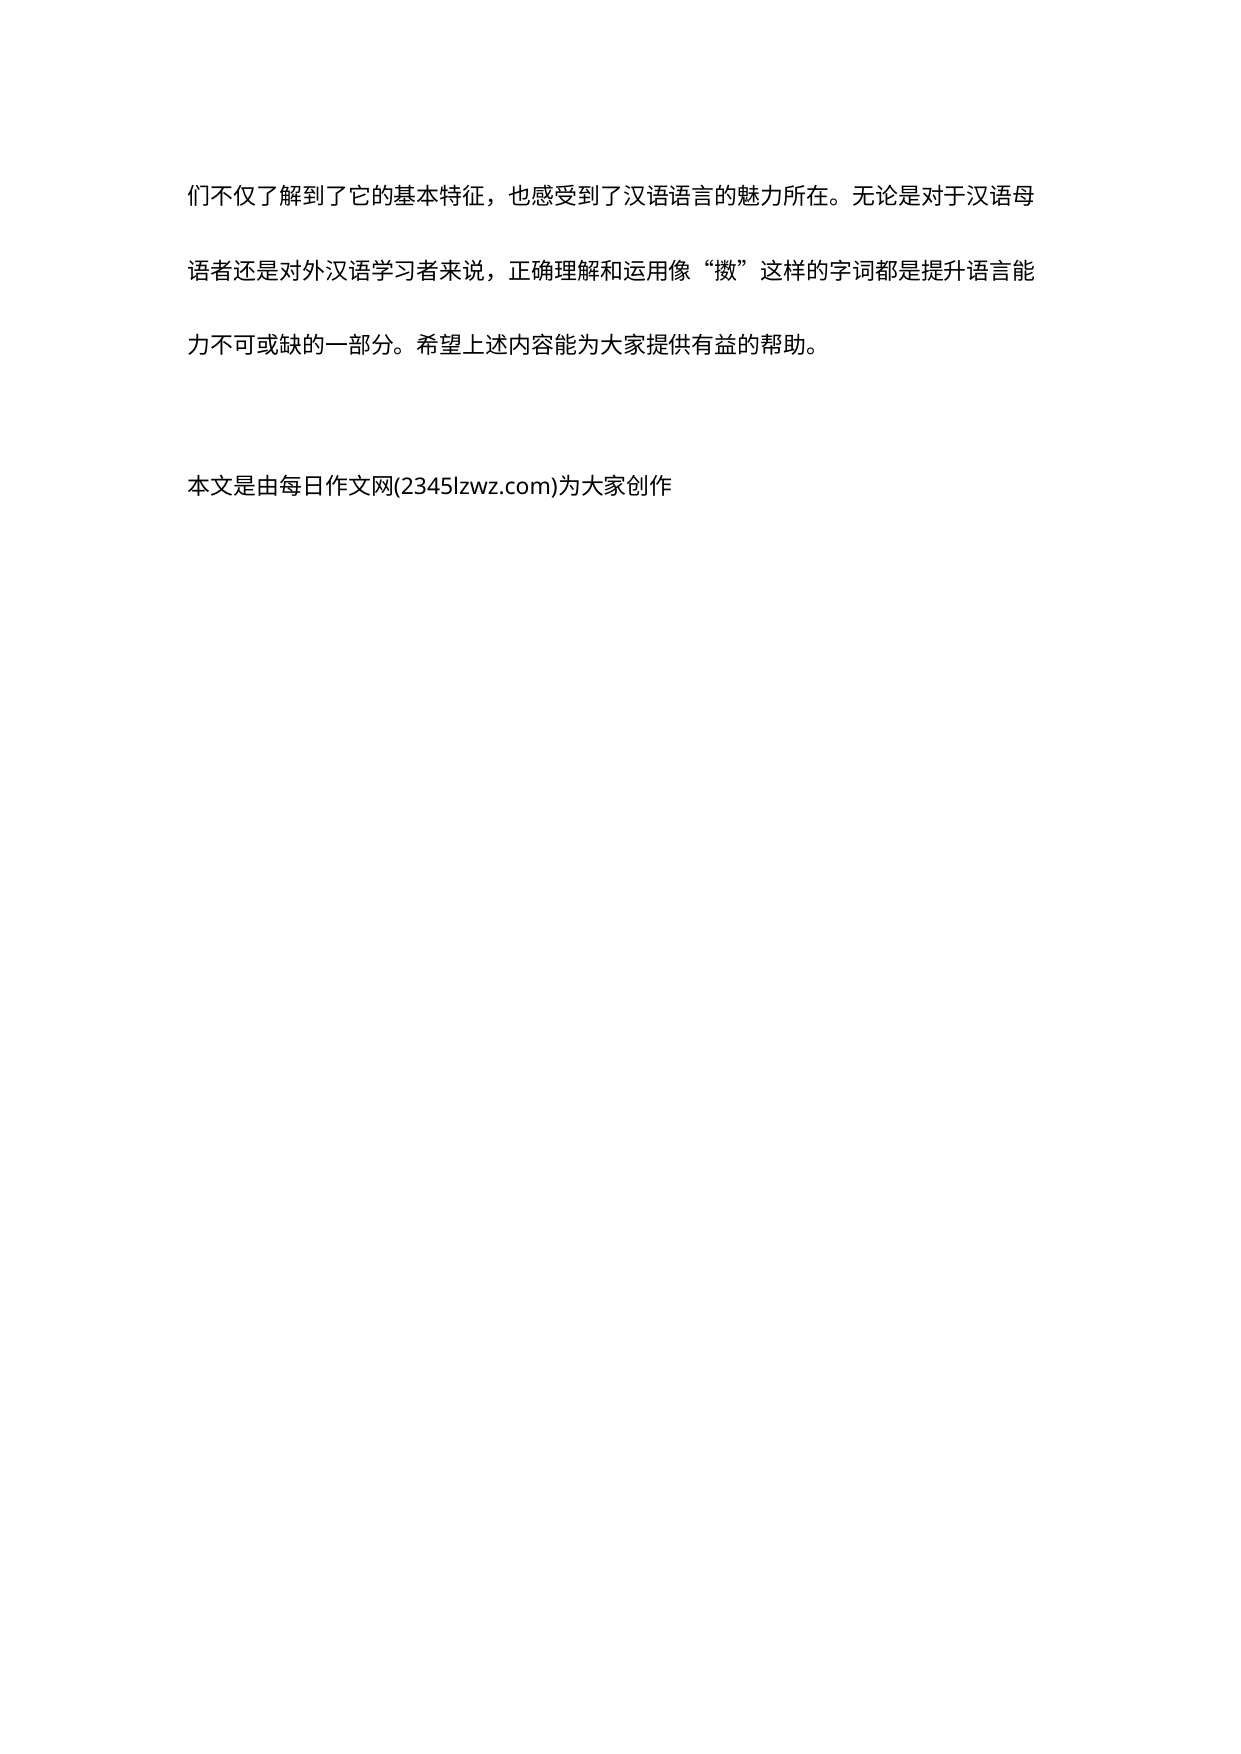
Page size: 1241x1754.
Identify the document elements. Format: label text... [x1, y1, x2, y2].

text 本文是由每日作文网(2345lzwz.com)为大家创作 [187, 452, 1053, 517]
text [187, 162, 1053, 376]
